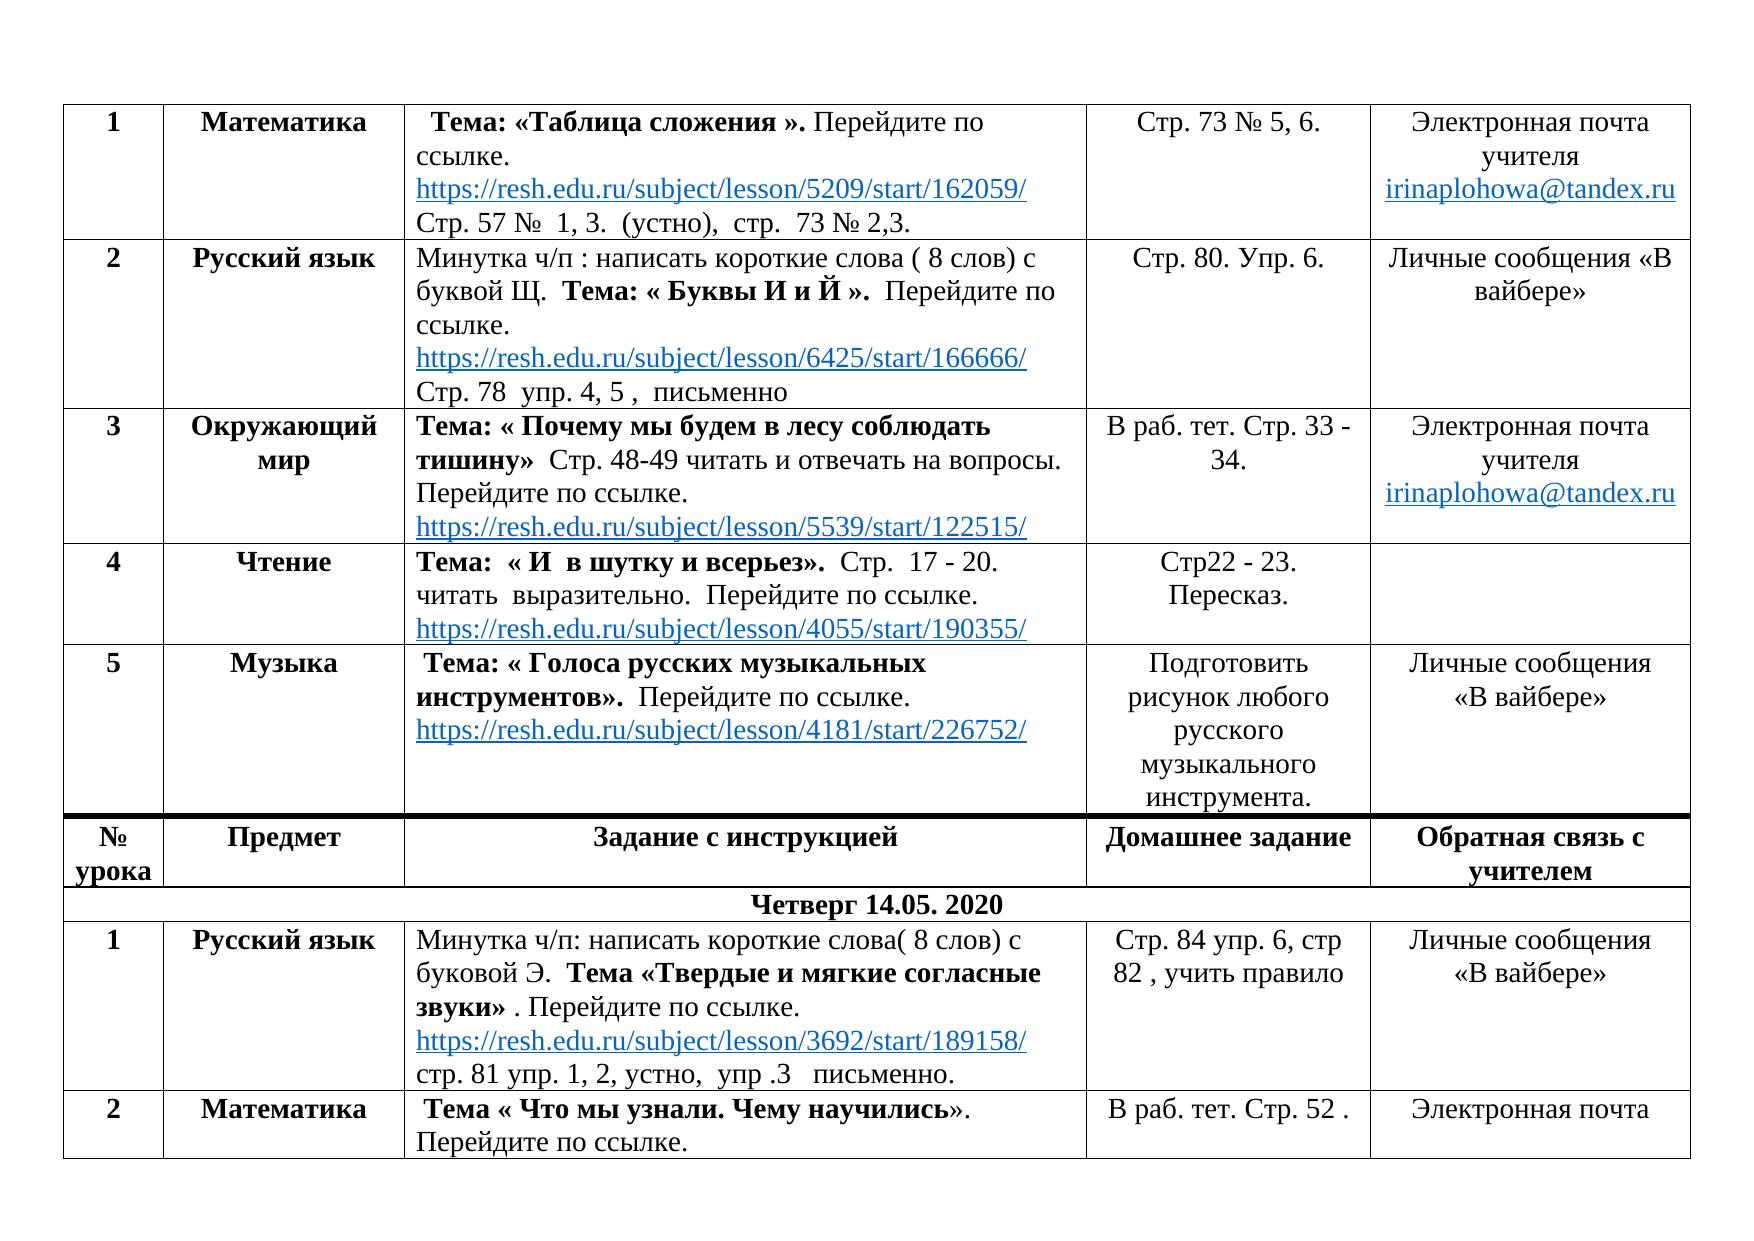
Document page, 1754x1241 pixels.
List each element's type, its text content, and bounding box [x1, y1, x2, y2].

table_cell Подготовить рисунок любого русского музыкального инструмента. [1087, 645, 1370, 813]
table_cell 2 [64, 240, 163, 407]
table_cell Математика [164, 1091, 404, 1158]
table_cell Стр. 73 № 5, 6. [1087, 105, 1370, 239]
table_cell Задание с инструкцией [405, 819, 1086, 886]
table_cell [1371, 544, 1690, 644]
table_cell Электронная почта учителя irinaplohowa@tandex.ru [1371, 105, 1690, 239]
table_cell Стр. 84 упр. 6, стр 82 , учить правило [1087, 922, 1370, 1090]
table_cell В раб. тет. Стр. 33 -34. [1087, 409, 1370, 543]
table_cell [405, 1091, 1086, 1158]
table_cell Личные сообщения «В вайбере» [1371, 240, 1690, 407]
table_cell Электронная почта учителя irinaplohowa@tandex.ru [1371, 409, 1690, 543]
table_cell Личные сообщения «В вайбере» [1371, 645, 1690, 813]
table_cell Предмет [164, 819, 404, 886]
table_cell Тема: « И в шутку и всерьез». Стр. 17 - 20. читать выразительно. Перейдите по ссылке. https://resh.edu.ru/subject/lesson/4055/start/190355/ [405, 544, 1086, 644]
table_cell Математика [164, 105, 404, 239]
table_cell Личные сообщения «В вайбере» [1371, 922, 1690, 1090]
table_cell 4 [64, 544, 163, 644]
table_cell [1371, 1091, 1690, 1158]
table_cell Русский язык [164, 240, 404, 407]
table_cell Тема: « Почему мы будем в лесу соблюдать тишину» Стр. 48-49 читать и отвечать на вопросы. Перейдите по ссылке. https://resh.edu.ru/subject/lesson/5539/start/122515/ [405, 409, 1086, 543]
table_cell 2 [64, 1091, 163, 1158]
table_cell Окружающий мир [164, 409, 404, 543]
table_cell Тема: «Таблица сложения ». Перейдите по ссылке. https://resh.edu.ru/subject/lesson/5209/start/162059/ Стр. 57 № 1, 3. (устно), стр. 73 № 2,3. [405, 105, 1086, 239]
table_cell Стр. 80. Упр. 6. [1087, 240, 1370, 407]
table_cell № урока [64, 819, 163, 886]
table_cell Домашнее задание [1087, 819, 1370, 886]
table_cell 5 [64, 645, 163, 813]
table_cell Четверг 14.05. 2020 [64, 888, 1690, 921]
table_cell Музыка [164, 645, 404, 813]
table_cell Чтение [164, 544, 404, 644]
table_cell 3 [64, 409, 163, 543]
table_cell Минутка ч/п : написать короткие слова ( 8 слов) с буквой Щ. Тема: « Буквы И и Й ». Перейдите по ссылке. https://resh.edu.ru/subject/lesson/6425/start/166666/ Стр. 78 упр. 4, 5 , письменно [405, 240, 1086, 407]
table_cell Минутка ч/п: написать короткие слова( 8 слов) с буковой Э. Тема «Твердые и мягкие согласные звуки» . Перейдите по ссылке. https://resh.edu.ru/subject/lesson/3692/start/189158/ стр. 81 упр. 1, 2, устно, упр .3 письменно. [405, 922, 1086, 1090]
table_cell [1087, 1091, 1370, 1158]
table_cell Русский язык [164, 922, 404, 1090]
table_cell 1 [64, 105, 163, 239]
table_cell Тема: « Голоса русских музыкальных инструментов». Перейдите по ссылке. https://resh.edu.ru/subject/lesson/4181/start/226752/ [405, 645, 1086, 813]
table_cell Обратная связь с учителем [1371, 819, 1690, 886]
table_cell 1 [64, 922, 163, 1090]
table_cell Стр22 - 23. Пересказ. [1087, 544, 1370, 644]
